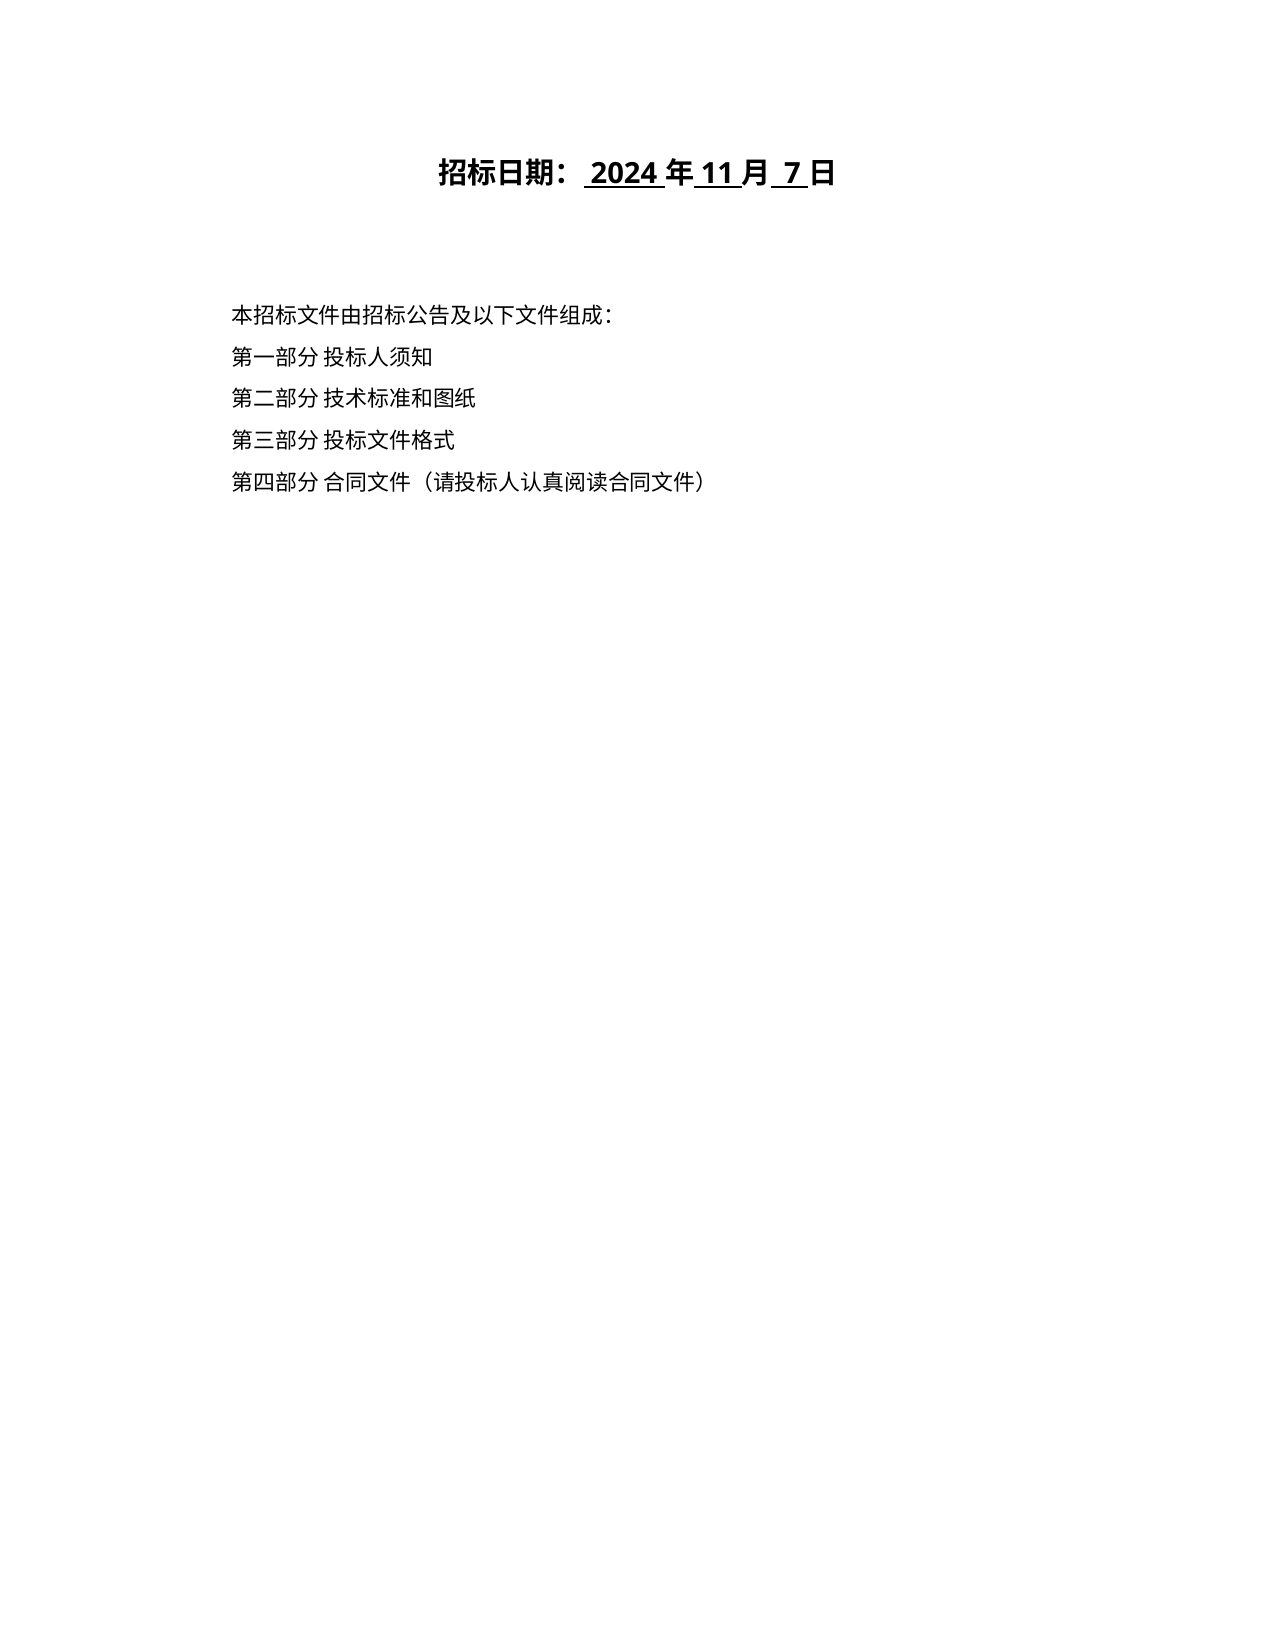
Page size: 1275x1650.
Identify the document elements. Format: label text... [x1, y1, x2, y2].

text 第二部分 技术标准和图纸 [187, 373, 1087, 415]
text 第三部分 投标文件格式 [187, 415, 1087, 457]
text 本招标文件由招标公告及以下文件组成： [187, 290, 1087, 332]
text 第一部分 投标人须知 [187, 332, 1087, 373]
text 第四部分 合同文件（请投标人认真阅读合同文件） [187, 457, 1087, 498]
text 招标日期： 2024 年 11 月 7 日 [187, 150, 1087, 192]
